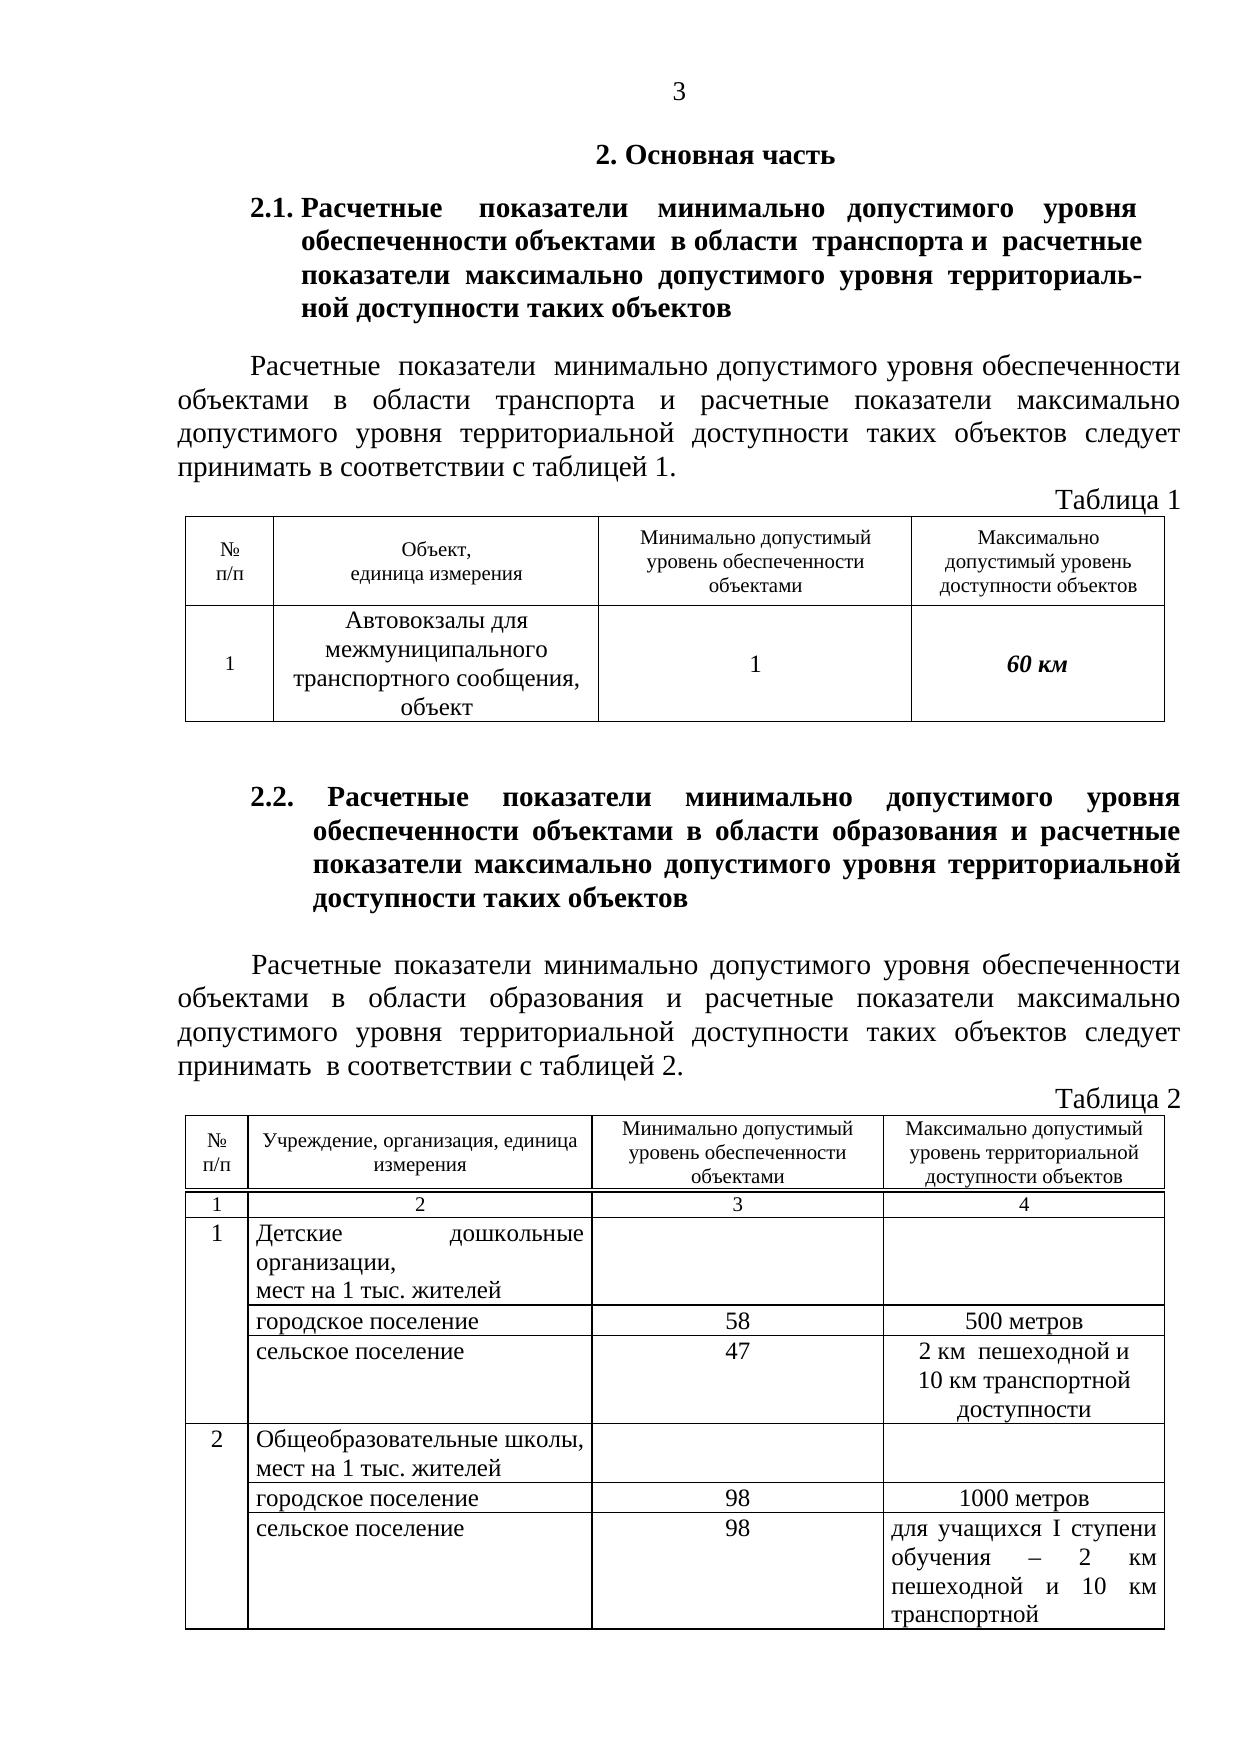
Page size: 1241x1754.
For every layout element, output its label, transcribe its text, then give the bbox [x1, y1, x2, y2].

table_cell 2 [186, 1424, 247, 1628]
table_cell [884, 1424, 1164, 1481]
table_cell 1 [599, 606, 911, 721]
text обеспеченности объектами в области транспорта и расчетные [177, 223, 1181, 257]
table_cell [884, 1218, 1164, 1304]
table_header 1 [186, 1193, 247, 1216]
table_cell городское поселение [249, 1306, 591, 1334]
table_cell 58 [593, 1306, 883, 1334]
table_cell Детские дошкольные организации, мест на 1 тыс. жителей [249, 1218, 591, 1304]
table_cell сельское поселение [249, 1336, 591, 1422]
table_cell 47 [593, 1336, 883, 1422]
table_header 3 [593, 1193, 883, 1216]
table_header № п/п [186, 1116, 247, 1188]
table_cell 1 [186, 1218, 247, 1422]
table_cell 500 метров [884, 1306, 1164, 1334]
table_header 2 [249, 1193, 591, 1216]
table_cell 60 км [912, 606, 1164, 721]
text Расчетные показатели минимально допустимого уровня обеспеченности объектами в области образования и расчетные показатели максимально допустимого уровня территориальной доступности таких объектов следует принимать в соответствии с таблицей 2. [177, 947, 1181, 1081]
table_cell 1000 метров [884, 1483, 1164, 1512]
table_cell 98 [593, 1513, 883, 1628]
text Расчетные показатели минимально допустимого уровня обеспеченности объектами в области транспорта и расчетные показатели максимально допустимого уровня территориальной доступности таких объектов следует принимать в соответствии с таблицей 1. [177, 348, 1181, 482]
table_header Минимально допустимый уровень обеспеченности объектами [599, 517, 911, 604]
table_header Минимально допустимый уровень обеспеченности объектами [593, 1116, 883, 1188]
table_cell [593, 1424, 883, 1481]
text показатели максимально допустимого уровня территориаль- [177, 257, 1181, 291]
text 2.2. Расчетные показатели минимально допустимого уровня обеспеченности объектами в области образования и расчетные показатели максимально допустимого уровня территориальной доступности таких объектов [250, 779, 1181, 913]
text Таблица 2 [177, 1081, 1181, 1115]
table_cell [884, 1513, 1164, 1628]
text ной доступности таких объектов [177, 291, 1181, 324]
table_header Максимально допустимый уровень доступности объектов [912, 517, 1164, 604]
table_header Максимально допустимый уровень территориальной доступности объектов [884, 1116, 1164, 1188]
table_header Учреждение, организация, единица измерения [249, 1116, 591, 1188]
table_cell городское поселение [249, 1483, 591, 1512]
table_header Объект, единица измерения [274, 517, 598, 604]
table_cell 98 [593, 1483, 883, 1512]
table_cell 2 км пешеходной и 10 км транспортной доступности [884, 1336, 1164, 1422]
table_header 4 [884, 1193, 1164, 1216]
table_cell Автовокзалы для межмуниципального транспортного сообщения, объект [274, 606, 598, 721]
table_cell 1 [186, 606, 273, 721]
text Таблица 1 [177, 482, 1181, 516]
table_cell [593, 1218, 883, 1304]
text 2. Основная часть [250, 137, 1181, 171]
text 2.1. Расчетные показатели минимально допустимого уровня [177, 190, 1181, 223]
table_header № п/п [186, 517, 273, 604]
table_cell Общеобразовательные школы, мест на 1 тыс. жителей [249, 1424, 591, 1481]
table_cell сельское поселение [249, 1513, 591, 1628]
